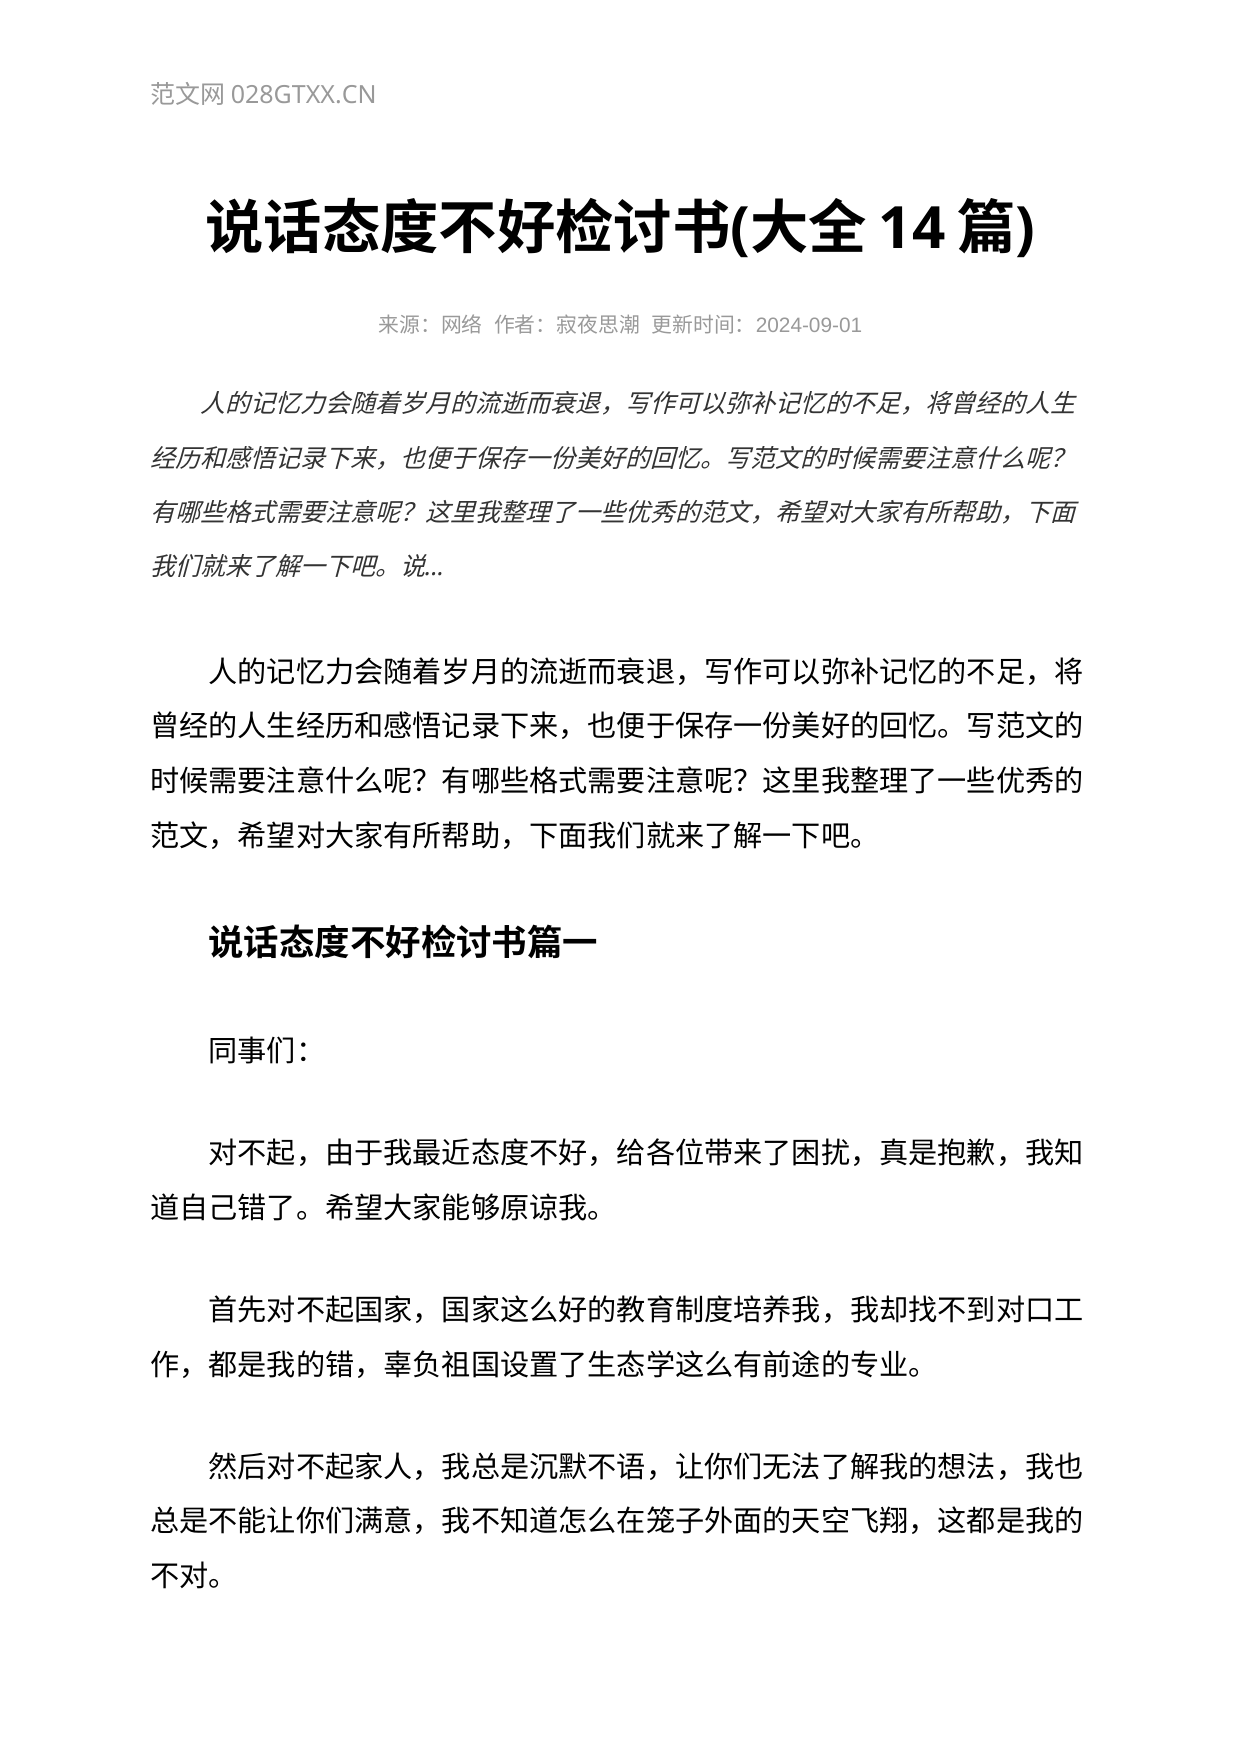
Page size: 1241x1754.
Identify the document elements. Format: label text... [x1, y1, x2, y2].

text 对不起，由于我最近态度不好，给各位带来了困扰，真是抱歉，我知道自己错了。希望大家能够原谅我。 [150, 1130, 1090, 1227]
text 人的记忆力会随着岁月的流逝而衰退，写作可以弥补记忆的不足，将曾经的人生经历和感悟记录下来，也便于保存一份美好的回忆。写范文的时候需要注意什么呢？有哪些格式需要注意呢？这里我整理了一些优秀的范文，希望对大家有所帮助，下面我们就来了解一下吧。 [150, 648, 1090, 855]
text 说话态度不好检讨书篇一 [150, 914, 1090, 966]
text 同事们： [150, 1028, 1090, 1070]
text 首先对不起国家，国家这么好的教育制度培养我，我却找不到对口工作，都是我的错，辜负祖国设置了生态学这么有前途的专业。 [150, 1286, 1090, 1384]
text 来源：网络 作者：寂夜思潮 更新时间：2024-09-01 [150, 313, 1090, 337]
text 人的记忆力会随着岁月的流逝而衰退，写作可以弥补记忆的不足，将曾经的人生经历和感悟记录下来，也便于保存一份美好的回忆。写范文的时候需要注意什么呢？有哪些格式需要注意呢？这里我整理了一些优秀的范文，希望对大家有所帮助，下面我们就来了解一下吧。说... [150, 384, 1090, 583]
text 然后对不起家人，我总是沉默不语，让你们无法了解我的想法，我也总是不能让你们满意，我不知道怎么在笼子外面的天空飞翔，这都是我的不对。 [150, 1443, 1090, 1595]
subtitle 说话态度不好检讨书(大全14篇) [150, 181, 1090, 266]
